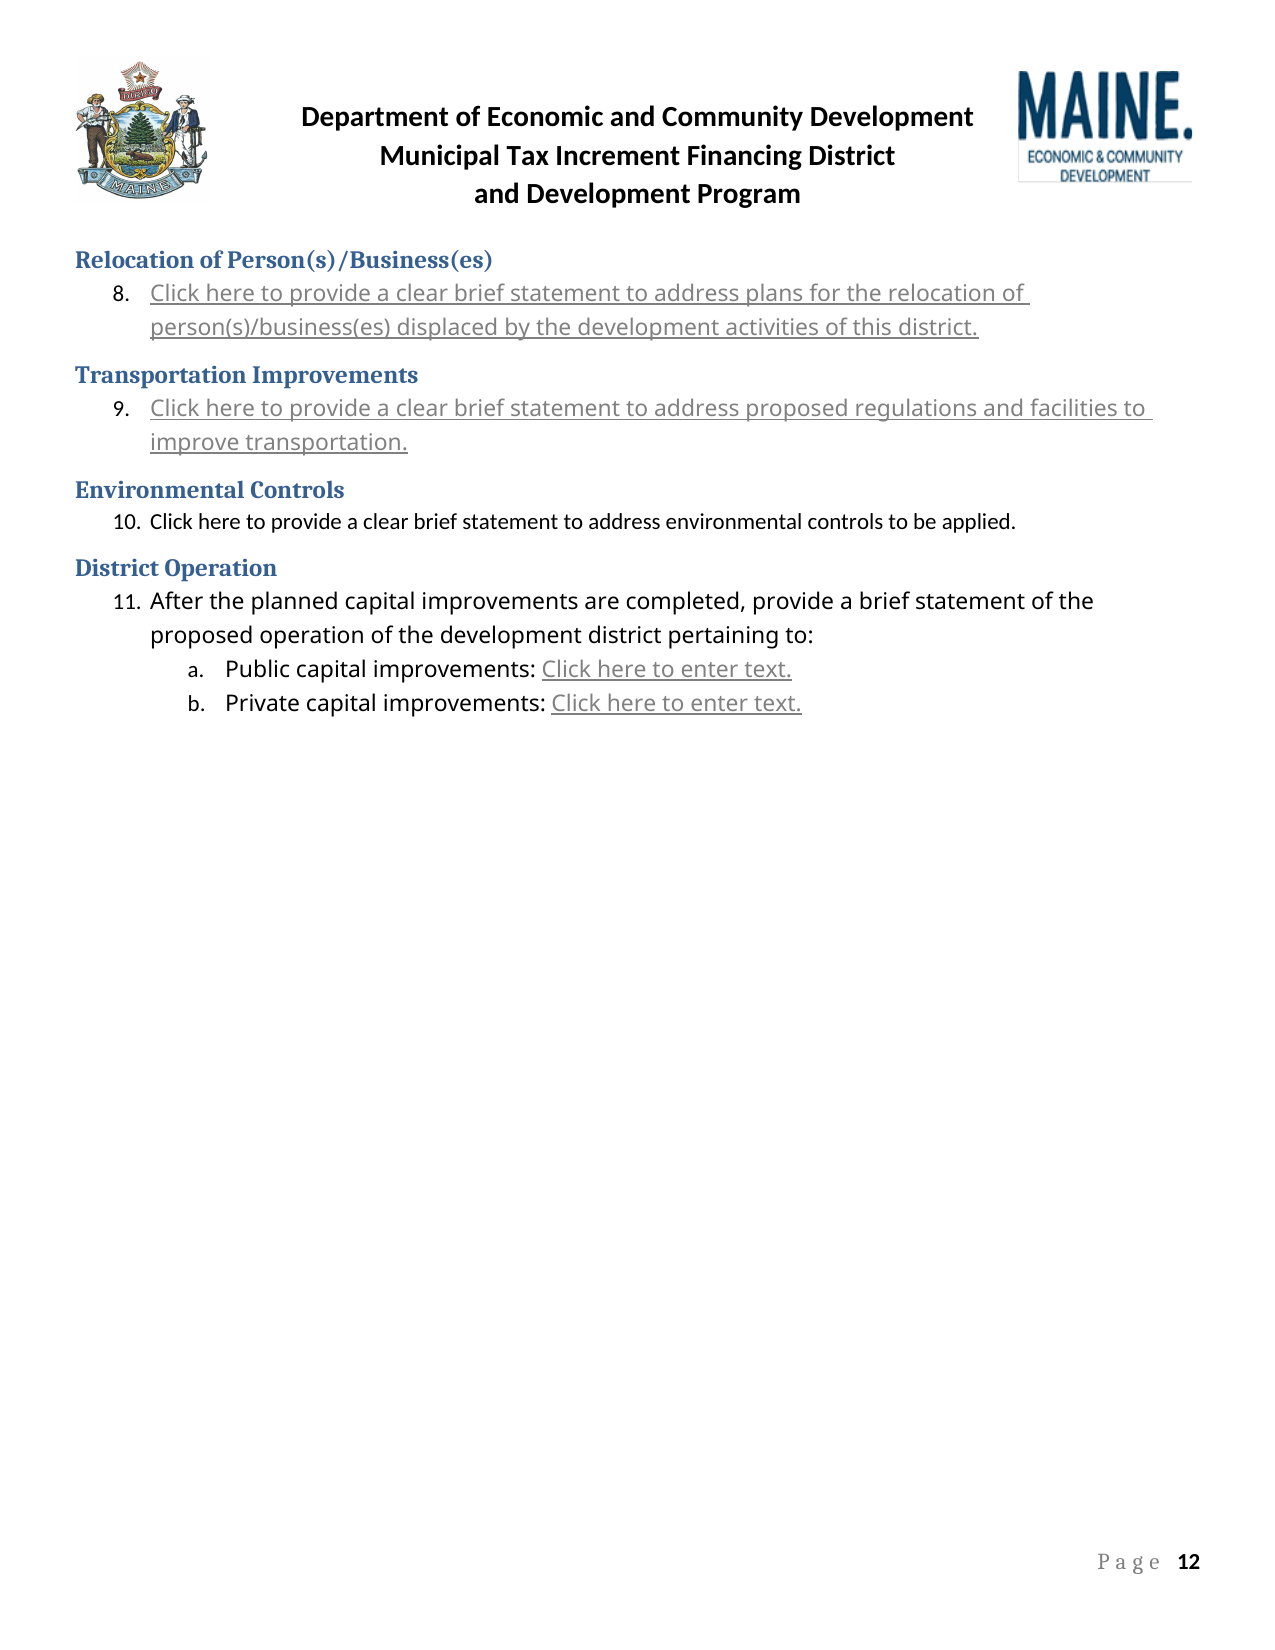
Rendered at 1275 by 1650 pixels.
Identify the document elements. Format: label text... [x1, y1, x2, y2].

subtitle Transportation Improvements [75, 361, 1200, 390]
subtitle District Operation [75, 554, 1200, 583]
subtitle Relocation of Person(s)/Business(es) [75, 246, 1200, 275]
picture [73, 57, 211, 203]
picture [1017, 71, 1193, 184]
list Private capital improvements: [187, 687, 1200, 718]
list Public capital improvements: [187, 653, 1200, 684]
subtitle Environmental Controls [75, 476, 1200, 505]
list After the planned capital improvements are completed, provide a brief statement of the proposed operation of the development district pertaining to: [112, 585, 1200, 650]
